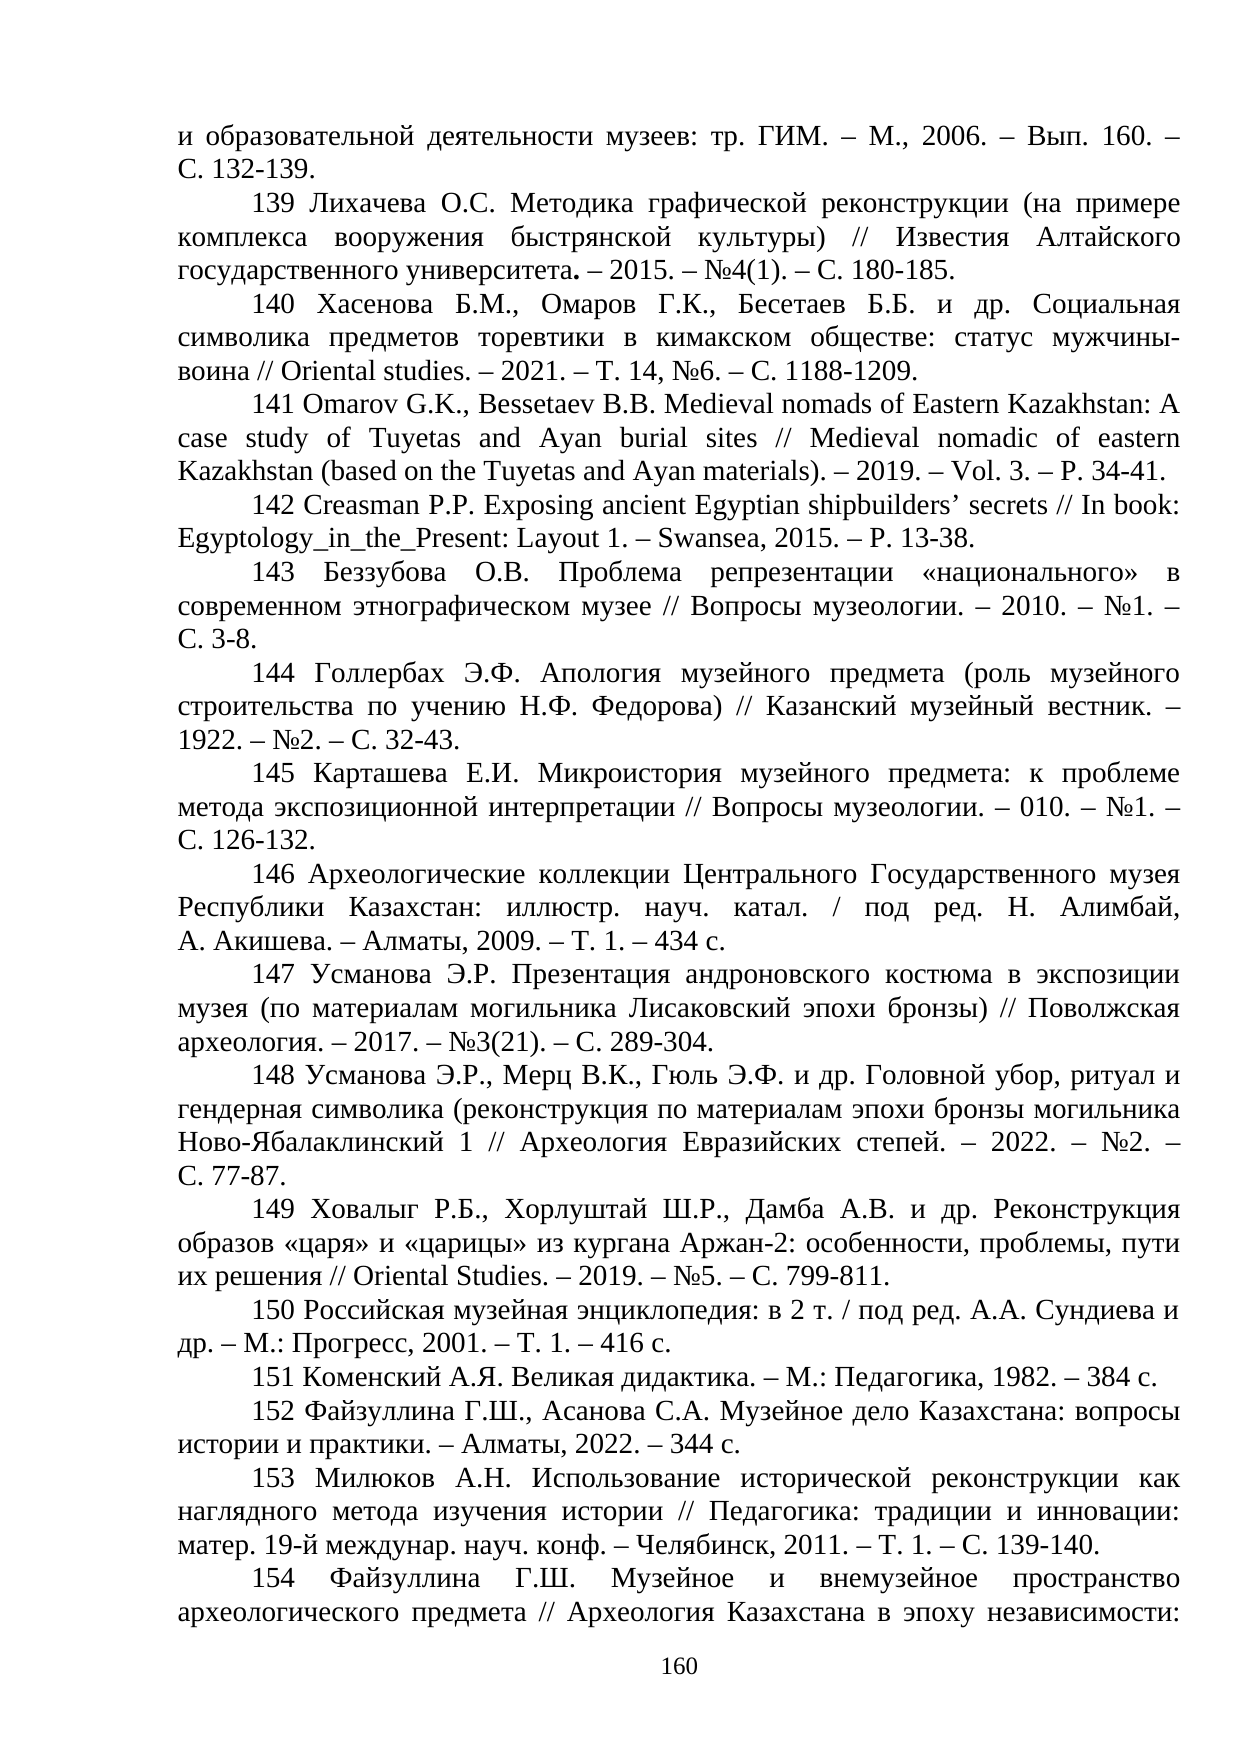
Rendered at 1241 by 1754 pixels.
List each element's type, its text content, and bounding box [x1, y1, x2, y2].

text 146 Археологические коллекции Центрального Государственного музея Республики Казахстан: иллюстр. науч. катал. / под ред. Н. Алимбай, А. Акишева. – Алматы, 2009. – Т. 1. – 434 с. [177, 856, 1181, 957]
text 142 Creasman P.P. Exposing ancient Egyptian shipbuilders’ secrets // In book: Egyptology_in_the_Present: Layout 1. – Swansea, 2015. – Р. 13-38. [177, 487, 1181, 554]
text 144 Голлербах Э.Ф. Апология музейного предмета (роль музейного строительства по учению Н.Ф. Федорова) // Казанский музейный вестник. –1922. – №2. – C. 32-43. [177, 655, 1181, 755]
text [177, 118, 1181, 185]
text 153 Милюков А.Н. Использование исторической реконструкции как наглядного метода изучения истории // Педагогика: традиции и инновации: матер. 19-й междунар. науч. конф. – Челябинск, 2011. – Т. 1. – С. 139-140. [177, 1460, 1181, 1560]
text 147 Усманова Э.Р. Презентация андроновского костюма в экспозиции музея (по материалам могильника Лисаковский эпохи бронзы) // Поволжская археология. – 2017. – №3(21). – С. 289-304. [177, 957, 1181, 1057]
text 140 Хасенова Б.М., Омаров Г.К., Бесетаев Б.Б. и др. Социальная символика предметов торевтики в кимакском обществе: статус мужчины-воина // Oriental studies. – 2021. – Т. 14, №6. – С. 1188-1209. [177, 286, 1181, 386]
text 151 Коменский А.Я. Великая дидактика. – М.: Педагогика, 1982. – 384 с. [177, 1359, 1181, 1393]
text 141 Omarov G.K., Веssetaev B.B. Medieval nomads of Eastern Kazakhstan: A case study of Tuyetas and Ayan burial sites // Medieval nomadic of eastern Kazakhstan (based on the Tuyetas and Ayan materials). – 2019. – Vol. 3. – Р. 34-41. [177, 386, 1181, 487]
text 149 Ховалыг Р.Б., Хорлуштай Ш.Р., Дамба А.В. и др. Реконструкция образов «царя» и «царицы» из кургана Аржан-2: особенности, проблемы, пути их решения // Oriental Studies. – 2019. – №5. – С. 799-811. [177, 1191, 1181, 1292]
text 148 Усманова Э.Р., Мерц В.К., Гюль Э.Ф. и др. Головной убор, ритуал и гендерная символика (реконструкция по материалам эпохи бронзы могильника Ново-Ябалаклинский 1 // Археология Евразийских степей. – 2022. – №2. – С. 77-87. [177, 1057, 1181, 1191]
text 139 Лихачева О.С. Методика графической реконструкции (на примере комплекса вооружения быстрянской культуры) // Известия Алтайского государственного университета. – 2015. – №4(1). – С. 180-185. [177, 185, 1181, 286]
text 143 Беззубова О.В. Проблема репрезентации «национального» в современном этнографическом музее // Вопросы музеологии. – 2010. – №1. – С. 3-8. [177, 554, 1181, 655]
text 152 Файзуллина Г.Ш., Асанова С.А. Музейное дело Казахстана: вопросы истории и практики. – Алматы, 2022. – 344 с. [177, 1393, 1181, 1460]
text 145 Карташева Е.И. Микроистория музейного предмета: к проблеме метода экспозиционной интерпретации // Вопросы музеологии. – 010. – №1. – С. 126-132. [177, 755, 1181, 856]
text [177, 1560, 1181, 1627]
text 150 Российская музейная энциклопедия: в 2 т. / под ред. А.А. Сундиева и др. – М.: Прогресс, 2001. – Т. 1. – 416 c. [177, 1292, 1181, 1359]
